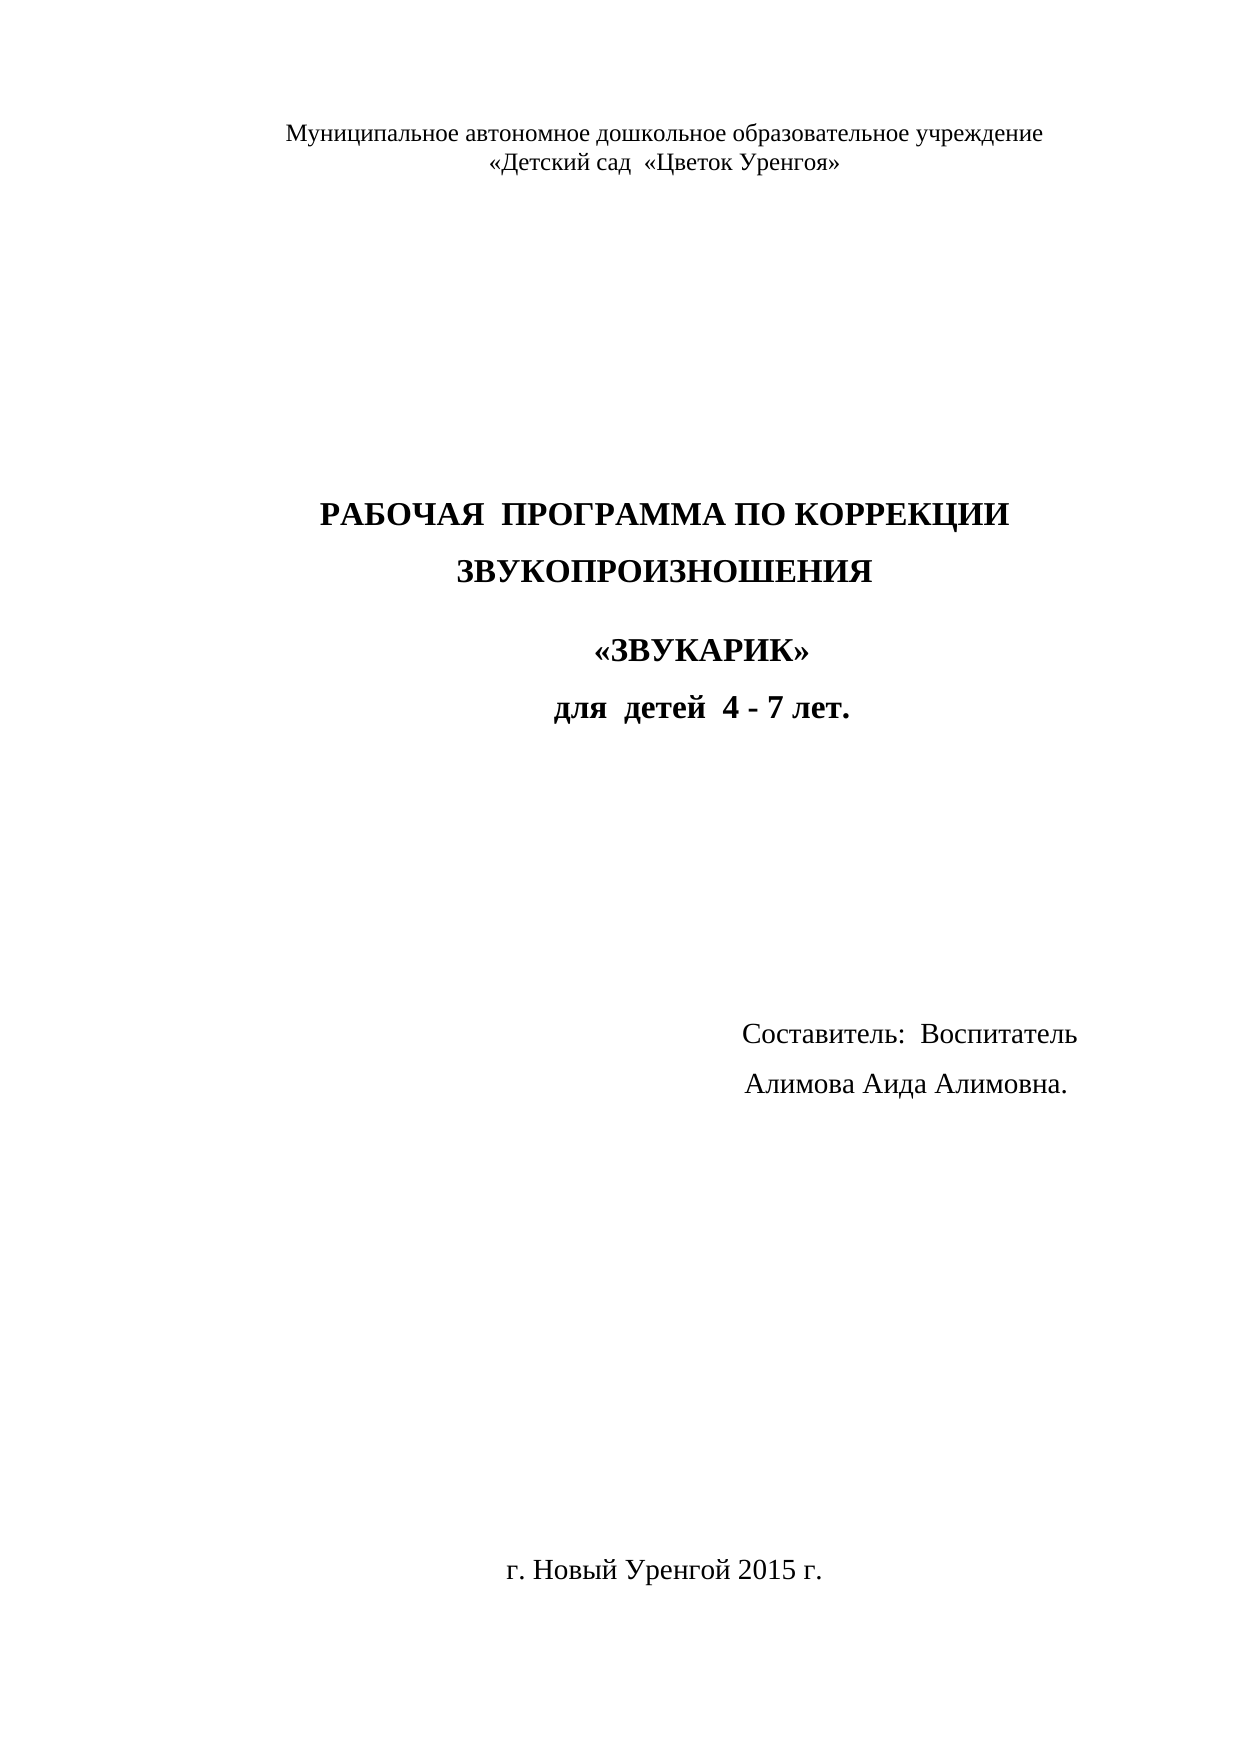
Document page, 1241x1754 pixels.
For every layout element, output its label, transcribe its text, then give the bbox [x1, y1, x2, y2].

text Муниципальное автономное дошкольное образовательное учреждение [177, 118, 1152, 147]
text РАБОЧАЯ ПРОГРАММА ПО КОРРЕКЦИИ ЗВУКОПРОИЗНОШЕНИЯ [177, 494, 1152, 590]
text «Детский сад «Цветок Уренгоя» [177, 147, 1152, 176]
list «ЗВУКАРИК» [252, 630, 1152, 668]
text г. Новый Уренгой 2015 г. [177, 1552, 1152, 1586]
list Алимова Аида Алимовна. [252, 1066, 1152, 1100]
list Составитель: Воспитатель [252, 1016, 1152, 1049]
list для детей 4 - 7 лет. [252, 688, 1152, 726]
